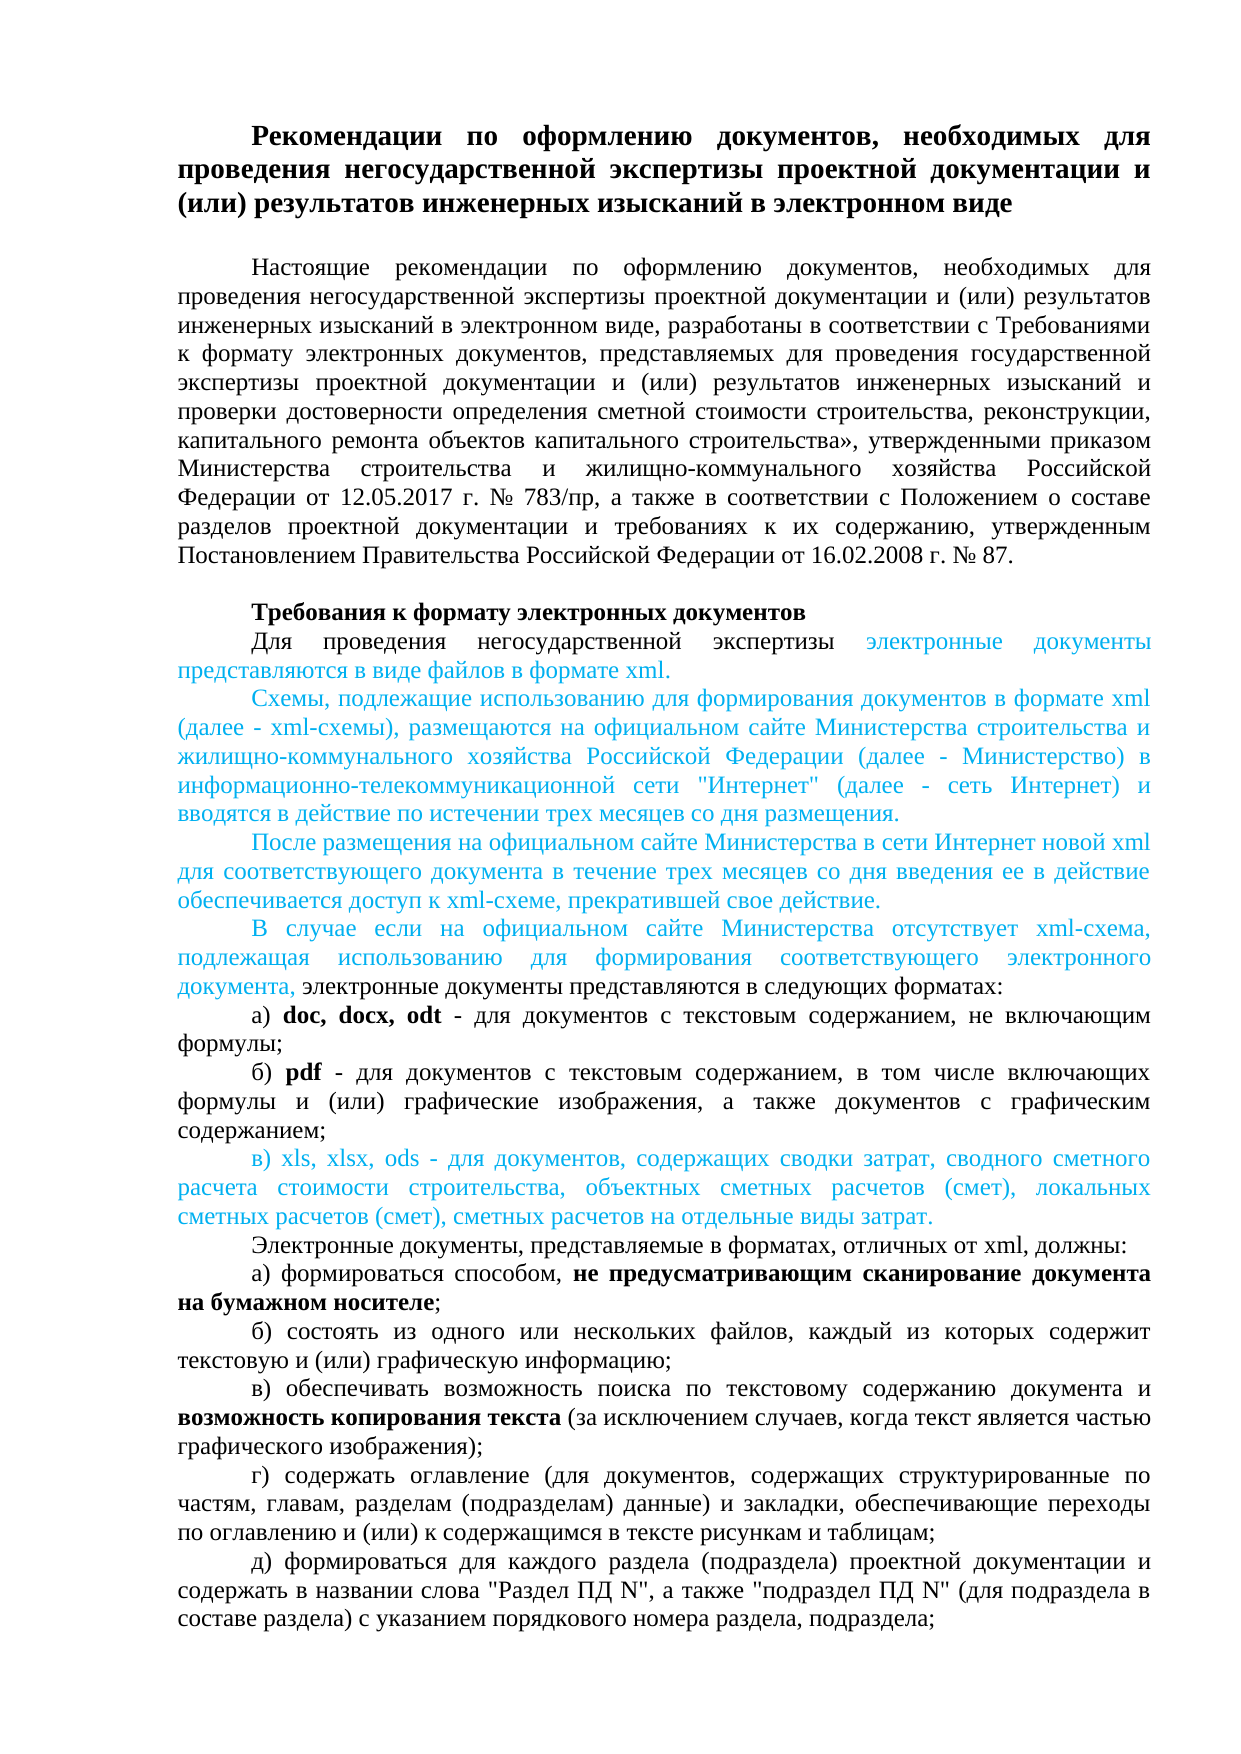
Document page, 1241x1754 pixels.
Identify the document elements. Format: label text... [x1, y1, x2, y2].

text Настоящие рекомендации по оформлению документов, необходимых для проведения негосударственной экспертизы проектной документации и (или) результатов инженерных изысканий в электронном виде, разработаны в соответствии с Требованиями к формату электронных документов, представляемых для проведения государственной экспертизы проектной документации и (или) результатов инженерных изысканий и проверки достоверности определения сметной стоимости строительства, реконструкции, капитального ремонта объектов капитального строительства», утвержденными приказом Министерства строительства и жилищно-коммунального хозяйства Российской Федерации от 12.05.2017 г. № 783/пр, а также в соответствии с Положением о составе разделов проектной документации и требованиях к их содержанию, утвержденным Постановлением Правительства Российской Федерации от 16.02.2008 г. № 87. [177, 252, 1152, 568]
text После размещения на официальном сайте Министерства в сети Интернет новой xml для соответствующего документа в течение трех месяцев со дня введения ее в действие обеспечивается доступ к xml-схеме, прекратившей свое действие. [177, 827, 1152, 913]
text Требования к формату электронных документов [177, 597, 1152, 626]
text г) содержать оглавление (для документов, содержащих структурированные по частям, главам, разделам (подразделам) данные) и закладки, обеспечивающие переходы по оглавлению и (или) к содержащимся в тексте рисункам и таблицам; [177, 1460, 1152, 1546]
text Рекомендации по оформлению документов, необходимых для проведения негосударственной экспертизы проектной документации и (или) результатов инженерных изысканий в электронном виде [177, 118, 1152, 219]
text д) формироваться для каждого раздела (подраздела) проектной документации и содержать в названии слова "Раздел ПД N", а также "подраздел ПД N" (для подраздела в составе раздела) с указанием порядкового номера раздела, подраздела; [177, 1546, 1152, 1632]
text б) pdf - для документов с текстовым содержанием, в том числе включающих формулы и (или) графические изображения, а также документов с графическим содержанием; [177, 1057, 1152, 1143]
text а) doc, docx, odt - для документов с текстовым содержанием, не включающим формулы; [177, 1000, 1152, 1057]
text В случае если на официальном сайте Министерства отсутствует xml-схема, подлежащая использованию для формирования соответствующего электронного документа, электронные документы представляются в следующих форматах: [177, 913, 1152, 1000]
text Схемы, подлежащие использованию для формирования документов в формате xml (далее - xml-схемы), размещаются на официальном сайте Министерства строительства и жилищно-коммунального хозяйства Российской Федерации (далее - Министерство) в информационно-телекоммуникационной сети "Интернет" (далее - сеть Интернет) и вводятся в действие по истечении трех месяцев со дня размещения. [177, 683, 1152, 827]
text в) обеспечивать возможность поиска по текстовому содержанию документа и возможность копирования текста (за исключением случаев, когда текст является частью графического изображения); [177, 1373, 1152, 1460]
text Для проведения негосударственной экспертизы электронные документы представляются в виде файлов в формате xml. [177, 626, 1152, 683]
text в) xls, xlsx, ods - для документов, содержащих сводки затрат, сводного сметного расчета стоимости строительства, объектных сметных расчетов (смет), локальных сметных расчетов (смет), сметных расчетов на отдельные виды затрат. [177, 1143, 1152, 1230]
text б) состоять из одного или нескольких файлов, каждый из которых содержит текстовую и (или) графическую информацию; [177, 1316, 1152, 1373]
text а) формироваться способом, не предусматривающим сканирование документа на бумажном носителе; [177, 1258, 1152, 1316]
text Электронные документы, представляемые в форматах, отличных от xml, должны: [177, 1230, 1152, 1258]
